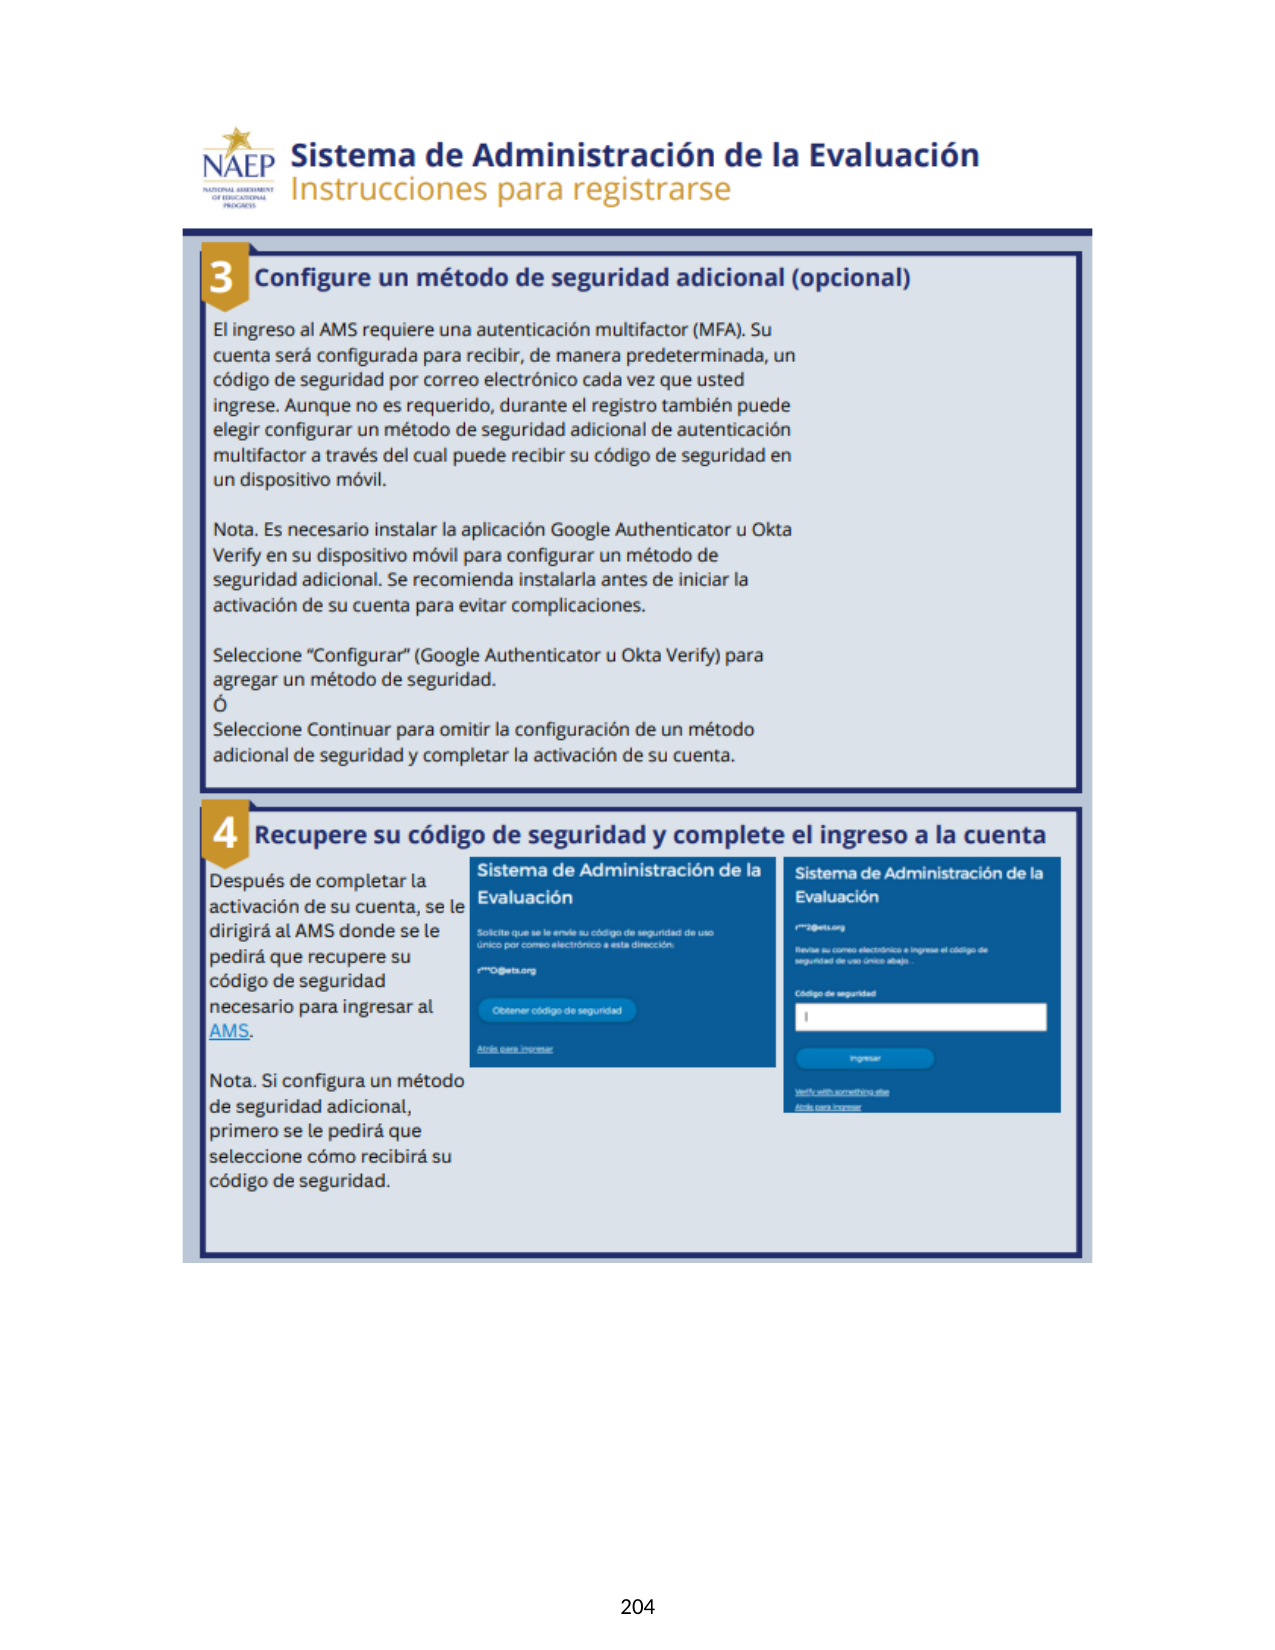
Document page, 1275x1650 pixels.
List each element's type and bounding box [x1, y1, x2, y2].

picture [182, 103, 1093, 1263]
